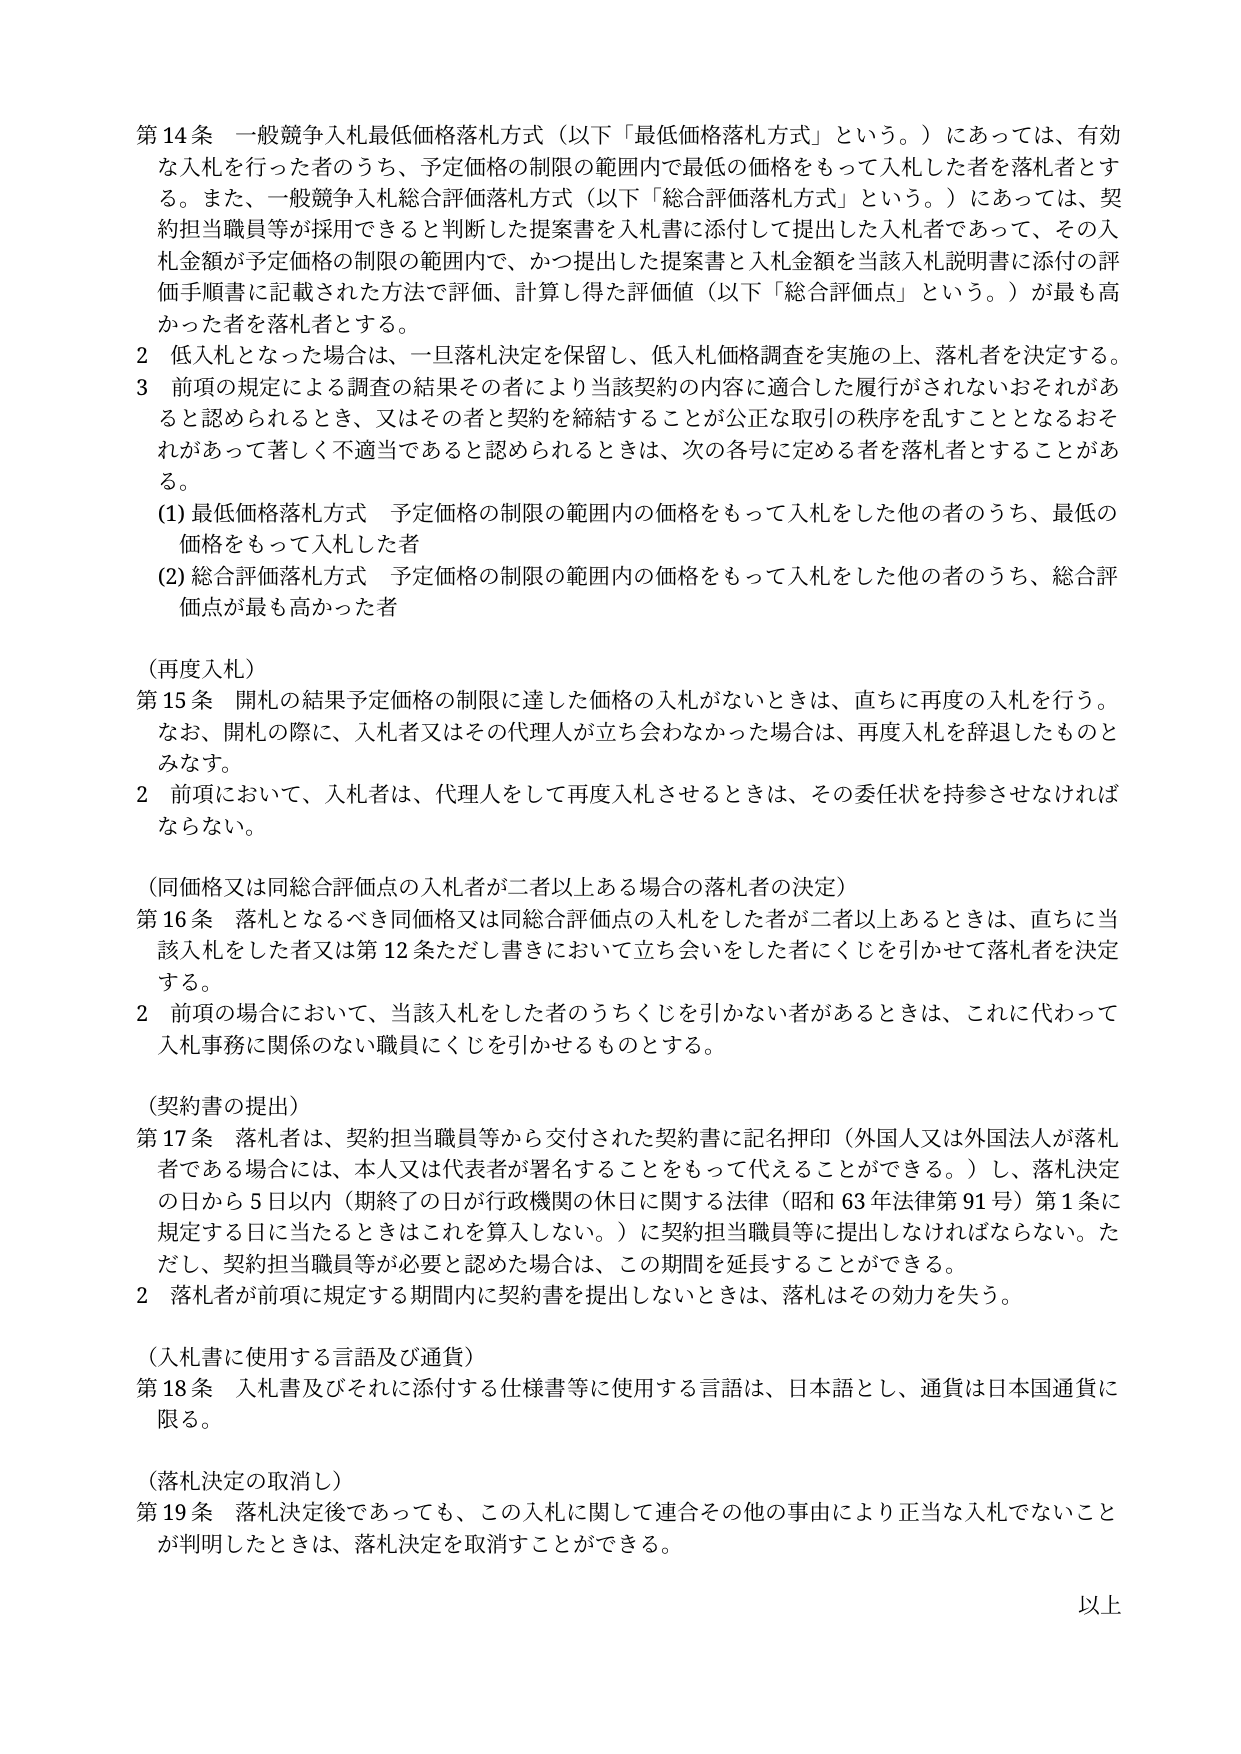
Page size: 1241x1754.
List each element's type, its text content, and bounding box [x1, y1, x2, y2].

text （落札決定の取消し） [136, 1464, 1122, 1495]
text 2 前項において、入札者は、代理人をして再度入札させるときは、その委任状を持参させなければならない。 [136, 778, 1122, 841]
text (1) 最低価格落札方式 予定価格の制限の範囲内の価格をもって入札をした他の者のうち、最低の価格をもって入札した者 [158, 496, 1122, 559]
text 2 前項の場合において、当該入札をした者のうちくじを引かない者があるときは、これに代わって入札事務に関係のない職員にくじを引かせるものとする。 [136, 997, 1122, 1059]
text 第18条 入札書及びそれに添付する仕様書等に使用する言語は、日本語とし、通貨は日本国通貨に限る。 [136, 1371, 1122, 1434]
text 第19条 落札決定後であっても、この入札に関して連合その他の事由により正当な入札でないことが判明したときは、落札決定を取消すことができる。 [136, 1495, 1122, 1558]
text （同価格又は同総合評価点の入札者が二者以上ある場合の落札者の決定） [136, 871, 1122, 902]
text （入札書に使用する言語及び通貨） [136, 1340, 1122, 1371]
text 2 低入札となった場合は、一旦落札決定を保留し、低入札価格調査を実施の上、落札者を決定する。 [136, 338, 1122, 370]
text （契約書の提出） [136, 1089, 1122, 1121]
text （再度入札） [136, 652, 1122, 683]
text 第16条 落札となるべき同価格又は同総合評価点の入札をした者が二者以上あるときは、直ちに当該入札をした者又は第12条ただし書きにおいて立ち会いをした者にくじを引かせて落札者を決定する。 [136, 902, 1122, 997]
text 第17条 落札者は、契約担当職員等から交付された契約書に記名押印（外国人又は外国法人が落札者である場合には、本人又は代表者が署名することをもって代えることができる。）し、落札決定の日から5日以内（期終了の日が行政機関の休日に関する法律（昭和63年法律第91号）第1条に規定する日に当たるときはこれを算入しない。）に契約担当職員等に提出しなければならない。ただし、契約担当職員等が必要と認めた場合は、この期間を延長することができる。 [136, 1121, 1122, 1278]
text (2) 総合評価落札方式 予定価格の制限の範囲内の価格をもって入札をした他の者のうち、総合評価点が最も高かった者 [158, 559, 1122, 622]
text 2 落札者が前項に規定する期間内に契約書を提出しないときは、落札はその効力を失う。 [136, 1278, 1122, 1310]
text 第14条 一般競争入札最低価格落札方式（以下「最低価格落札方式」という。）にあっては、有効な入札を行った者のうち、予定価格の制限の範囲内で最低の価格をもって入札した者を落札者とする。また、一般競争入札総合評価落札方式（以下「総合評価落札方式」という。）にあっては、契約担当職員等が採用できると判断した提案書を入札書に添付して提出した入札者であって、その入札金額が予定価格の制限の範囲内で、かつ提出した提案書と入札金額を当該入札説明書に添付の評価手順書に記載された方法で評価、計算し得た評価値（以下「総合評価点」という。）が最も高かった者を落札者とする。 [136, 118, 1122, 338]
text 3 前項の規定による調査の結果その者により当該契約の内容に適合した履行がされないおそれがあると認められるとき、又はその者と契約を締結することが公正な取引の秩序を乱すこととなるおそれがあって著しく不適当であると認められるときは、次の各号に定める者を落札者とすることがある。 [136, 370, 1122, 496]
text 第15条 開札の結果予定価格の制限に達した価格の入札がないときは、直ちに再度の入札を行う。なお、開札の際に、入札者又はその代理人が立ち会わなかった場合は、再度入札を辞退したものとみなす。 [136, 683, 1122, 778]
text 以上 [136, 1588, 1122, 1620]
